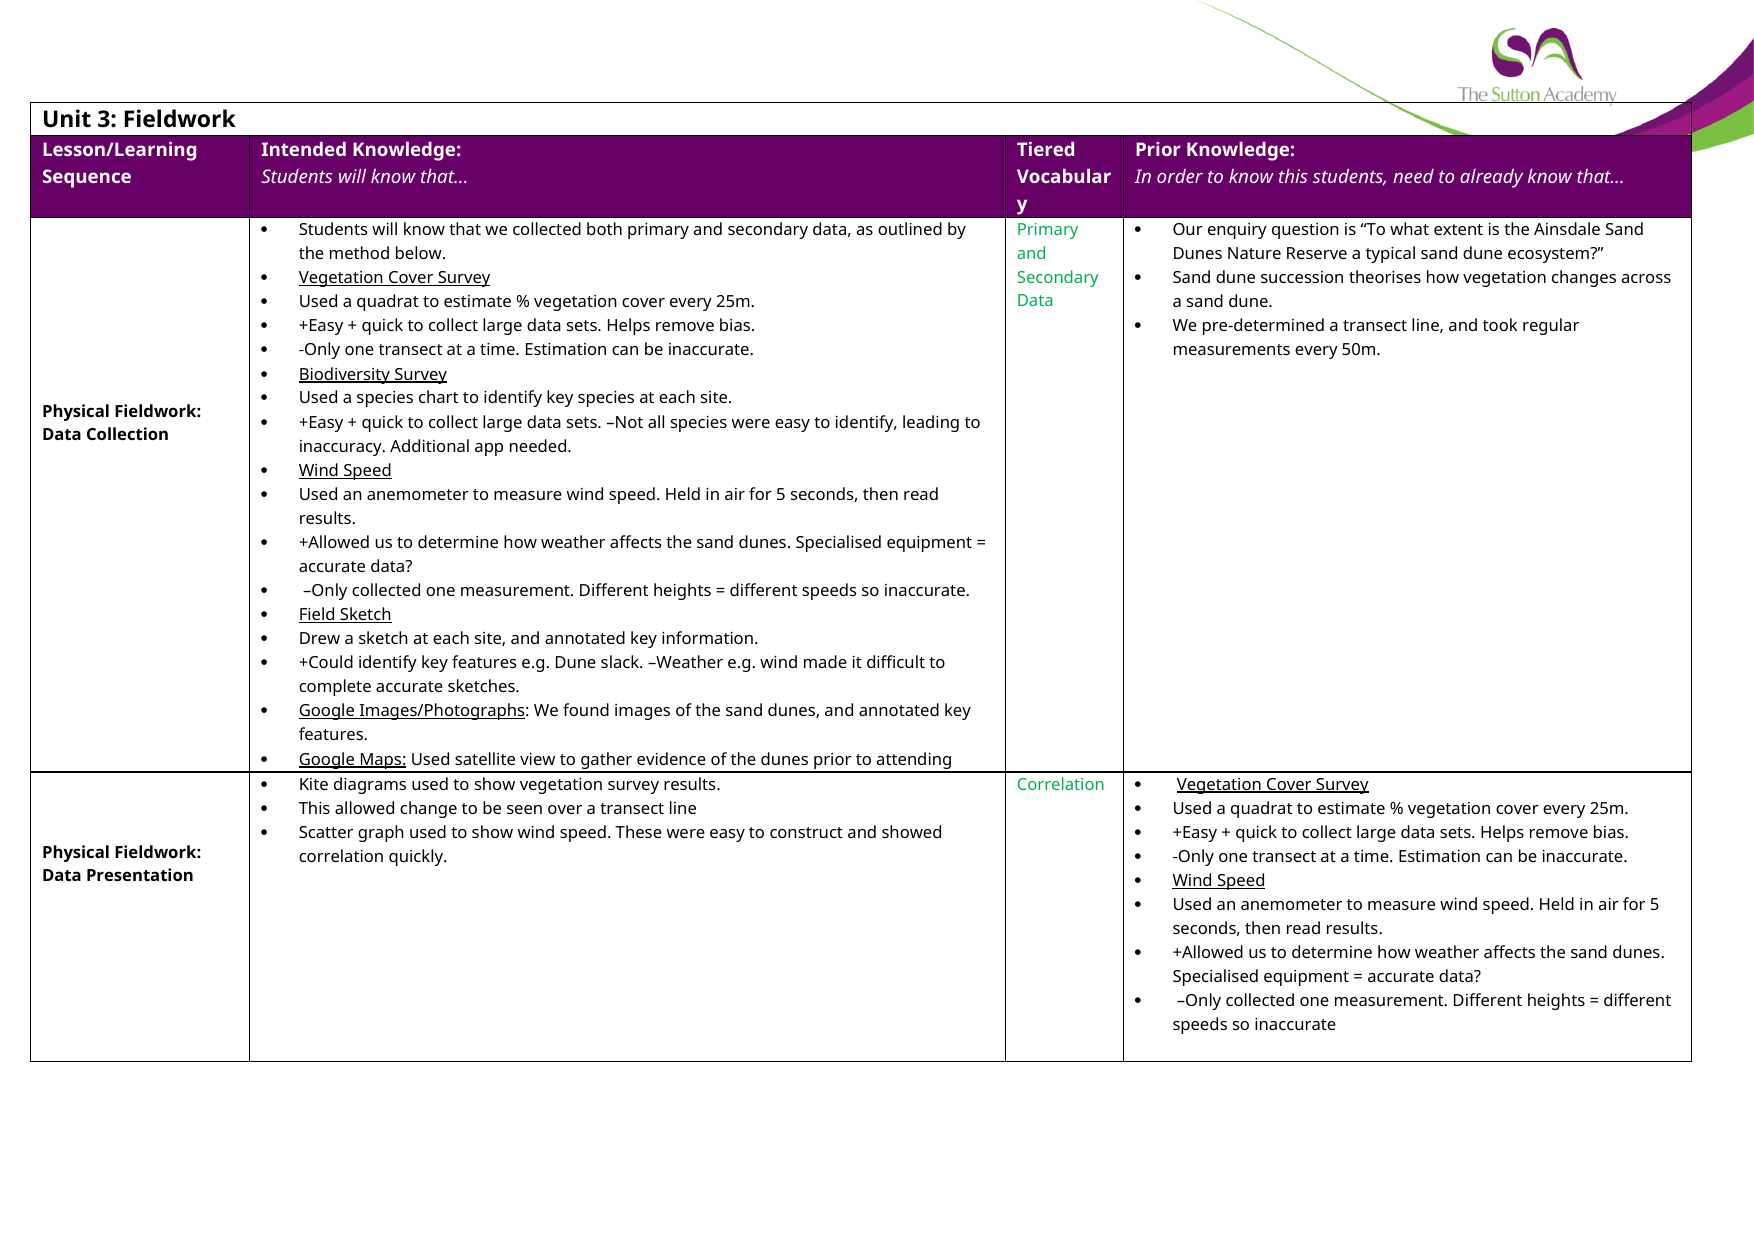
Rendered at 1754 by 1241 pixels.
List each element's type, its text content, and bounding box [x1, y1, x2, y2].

table_cell Tiered Vocabulary [1006, 136, 1123, 217]
table_cell Primary and Secondary Data [1006, 218, 1123, 771]
table_cell Students will know that we collected both primary and secondary data, as outlined by the method below. Vegetation Cover Survey Used a quadrat to estimate % vegetation cover every 25m. +Easy + quick to collect large data sets. Helps remove bias. -Only one transect at a time. Estimation can be inaccurate. Biodiversity Survey Used a species chart to identify key species at each site. +Easy + quick to collect large data sets. –Not all species were easy to identify, leading to inaccuracy. Additional app needed. Wind Speed Used an anemometer to measure wind speed. Held in air for 5 seconds, then read results. +Allowed us to determine how weather affects the sand dunes. Specialised equipment = accurate data? –Only collected one measurement. Different heights = different speeds so inaccurate. Field Sketch Drew a sketch at each site, and annotated key information. +Could identify key features e.g. Dune slack. –Weather e.g. wind made it difficult to complete accurate sketches. Google Images/Photographs: We found images of the sand dunes, and annotated key features. Google Maps: Used satellite view to gather evidence of the dunes prior to attending [250, 218, 1005, 771]
table_cell Kite diagrams used to show vegetation survey results. This allowed change to be seen over a transect line Scatter graph used to show wind speed. These were easy to construct and showed correlation quickly. [250, 773, 1005, 1061]
table_cell Our enquiry question is “To what extent is the Ainsdale Sand Dunes Nature Reserve a typical sand dune ecosystem?” Sand dune succession theorises how vegetation changes across a sand dune. We pre-determined a transect line, and took regular measurements every 50m. [1124, 218, 1691, 771]
table_cell Intended Knowledge: Students will know that… [250, 136, 1005, 217]
table_header Unit 3: Fieldwork [31, 103, 1691, 135]
picture [1196, 0, 1754, 163]
table_cell Physical Fieldwork: Data Collection [31, 218, 249, 771]
table_cell Prior Knowledge: In order to know this students, need to already know that… [1124, 136, 1691, 217]
table_cell Physical Fieldwork: Data Presentation [31, 773, 249, 1061]
table_cell Correlation [1006, 773, 1123, 1061]
table_cell Vegetation Cover Survey Used a quadrat to estimate % vegetation cover every 25m. +Easy + quick to collect large data sets. Helps remove bias. -Only one transect at a time. Estimation can be inaccurate. Wind Speed Used an anemometer to measure wind speed. Held in air for 5 seconds, then read results. +Allowed us to determine how weather affects the sand dunes. Specialised equipment = accurate data? –Only collected one measurement. Different heights = different speeds so inaccurate [1124, 773, 1691, 1061]
table_cell Lesson/Learning Sequence [31, 136, 249, 217]
